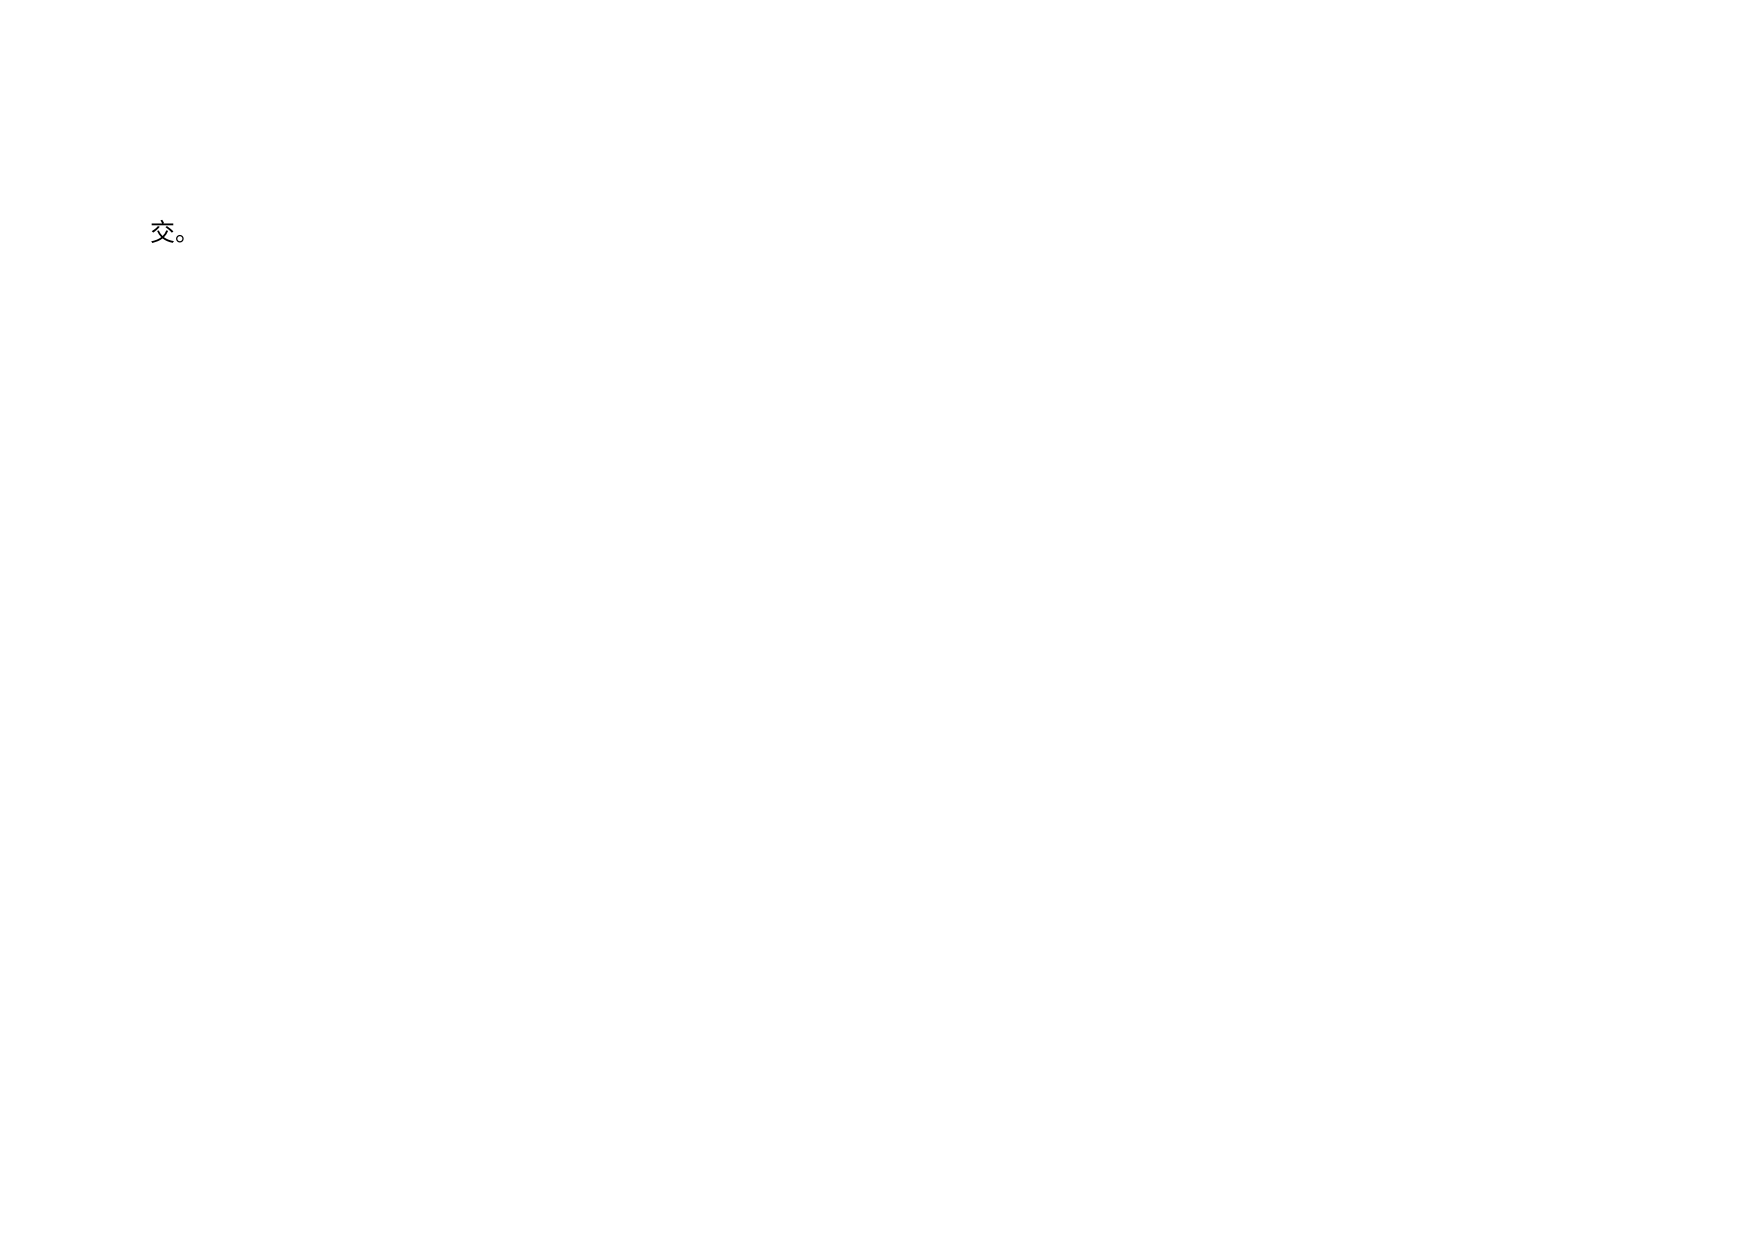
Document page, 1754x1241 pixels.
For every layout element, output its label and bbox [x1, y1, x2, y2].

text [150, 198, 1604, 263]
